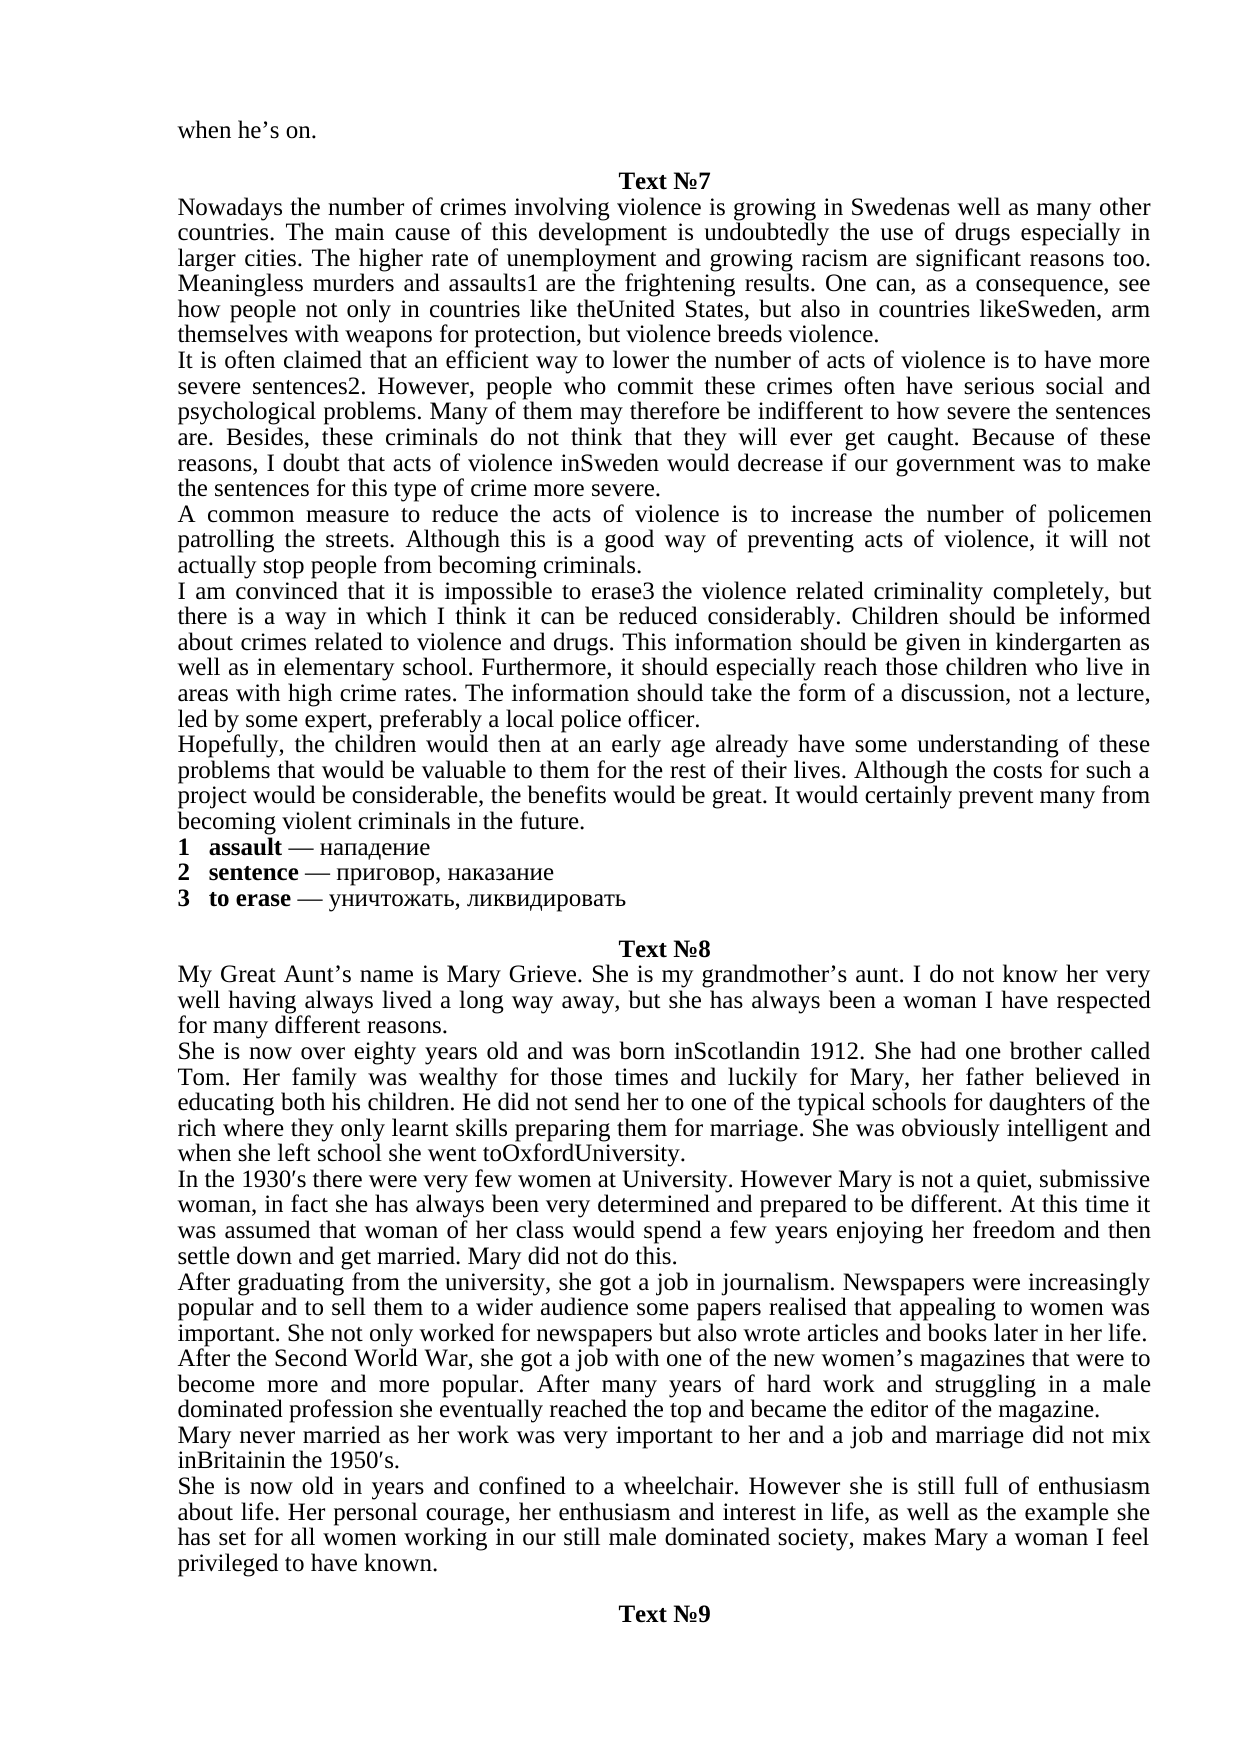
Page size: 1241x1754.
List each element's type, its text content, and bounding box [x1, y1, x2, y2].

text Text №7 [177, 169, 1152, 195]
text 2 sentence — приговор, наказание [177, 860, 1152, 886]
text Mary never married as her work was very important to her and a job and marriage did not mix inBritainin the 1950′s. [177, 1423, 1152, 1474]
text After graduating from the university, she got a job in journalism. Newspapers were increasingly popular and to sell them to a wider audience some papers realised that appealing to women was important. She not only worked for newspapers but also wrote articles and books later in her life. [177, 1269, 1152, 1346]
text My Great Aunt’s name is Mary Grieve. She is my grandmother’s aunt. I do not know her very well having always lived a long way away, but she has always been a woman I have respected for many different reasons. [177, 962, 1152, 1039]
text 3 to erase — уничтожать, ликвидировать [177, 886, 1152, 911]
text She is now old in years and confined to a wheelchair. However she is still full of enthusiasm about life. Her personal courage, her enthusiasm and interest in life, as well as the example she has set for all women working in our still male dominated society, makes Mary a woman I feel privileged to have known. [177, 1474, 1152, 1577]
text It is often claimed that an efficient way to lower the number of acts of violence is to have more severe sentences2. However, people who commit these crimes often have serious social and psychological problems. Many of them may therefore be indifferent to how severe the sentences are. Besides, these criminals do not think that they will ever get caught. Because of these reasons, I doubt that acts of violence inSweden would decrease if our government was to make the sentences for this type of crime more severe. [177, 348, 1152, 502]
text Nowadays the number of crimes involving violence is growing in Swedenas well as many other countries. The main cause of this development is undoubtedly the use of drugs especially in larger cities. The higher rate of unemployment and growing racism are significant reasons too. Meaningless murders and assaults1 are the frightening results. One can, as a consequence, see how people not only in countries like theUnited States, but also in countries likeSweden, arm themselves with weapons for protection, but violence breeds violence. [177, 195, 1152, 348]
text She is now over eighty years old and was born inScotlandin 1912. She had one brother called Tom. Her family was wealthy for those times and luckily for Mary, her father believed in educating both his children. He did not send her to one of the typical schools for daughters of the rich where they only learnt skills preparing them for marriage. She was obviously intelligent and when she left school she went toOxfordUniversity. [177, 1039, 1152, 1167]
text After the Second World War, she got a job with one of the new women’s magazines that were to become more and more popular. After many years of hard work and struggling in a male dominated profession she eventually reached the top and became the editor of the magazine. [177, 1346, 1152, 1423]
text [177, 118, 1152, 144]
text 1 assault — нападение [177, 835, 1152, 860]
text Hopefully, the children would then at an early age already have some understanding of these problems that would be valuable to them for the rest of their lives. Although the costs for such a project would be considerable, the benefits would be great. It would certainly prevent many from becoming violent criminals in the future. [177, 732, 1152, 835]
text Text №8 [177, 937, 1152, 962]
text Text №9 [177, 1602, 1152, 1628]
text A common measure to reduce the acts of violence is to increase the number of policemen patrolling the streets. Although this is a good way of preventing acts of violence, it will not actually stop people from becoming criminals. [177, 502, 1152, 579]
text I am convinced that it is impossible to erase3 the violence related criminality completely, but there is a way in which I think it can be reduced considerably. Children should be informed about crimes related to violence and drugs. This information should be given in kindergarten as well as in elementary school. Furthermore, it should especially reach those children who live in areas with high crime rates. The information should take the form of a discussion, not a lecture, led by some expert, preferably a local police officer. [177, 579, 1152, 732]
text In the 1930′s there were very few women at University. However Mary is not a quiet, submissive woman, in fact she has always been very determined and prepared to be different. At this time it was assumed that woman of her class would spend a few years enjoying her freedom and then settle down and get married. Mary did not do this. [177, 1167, 1152, 1269]
